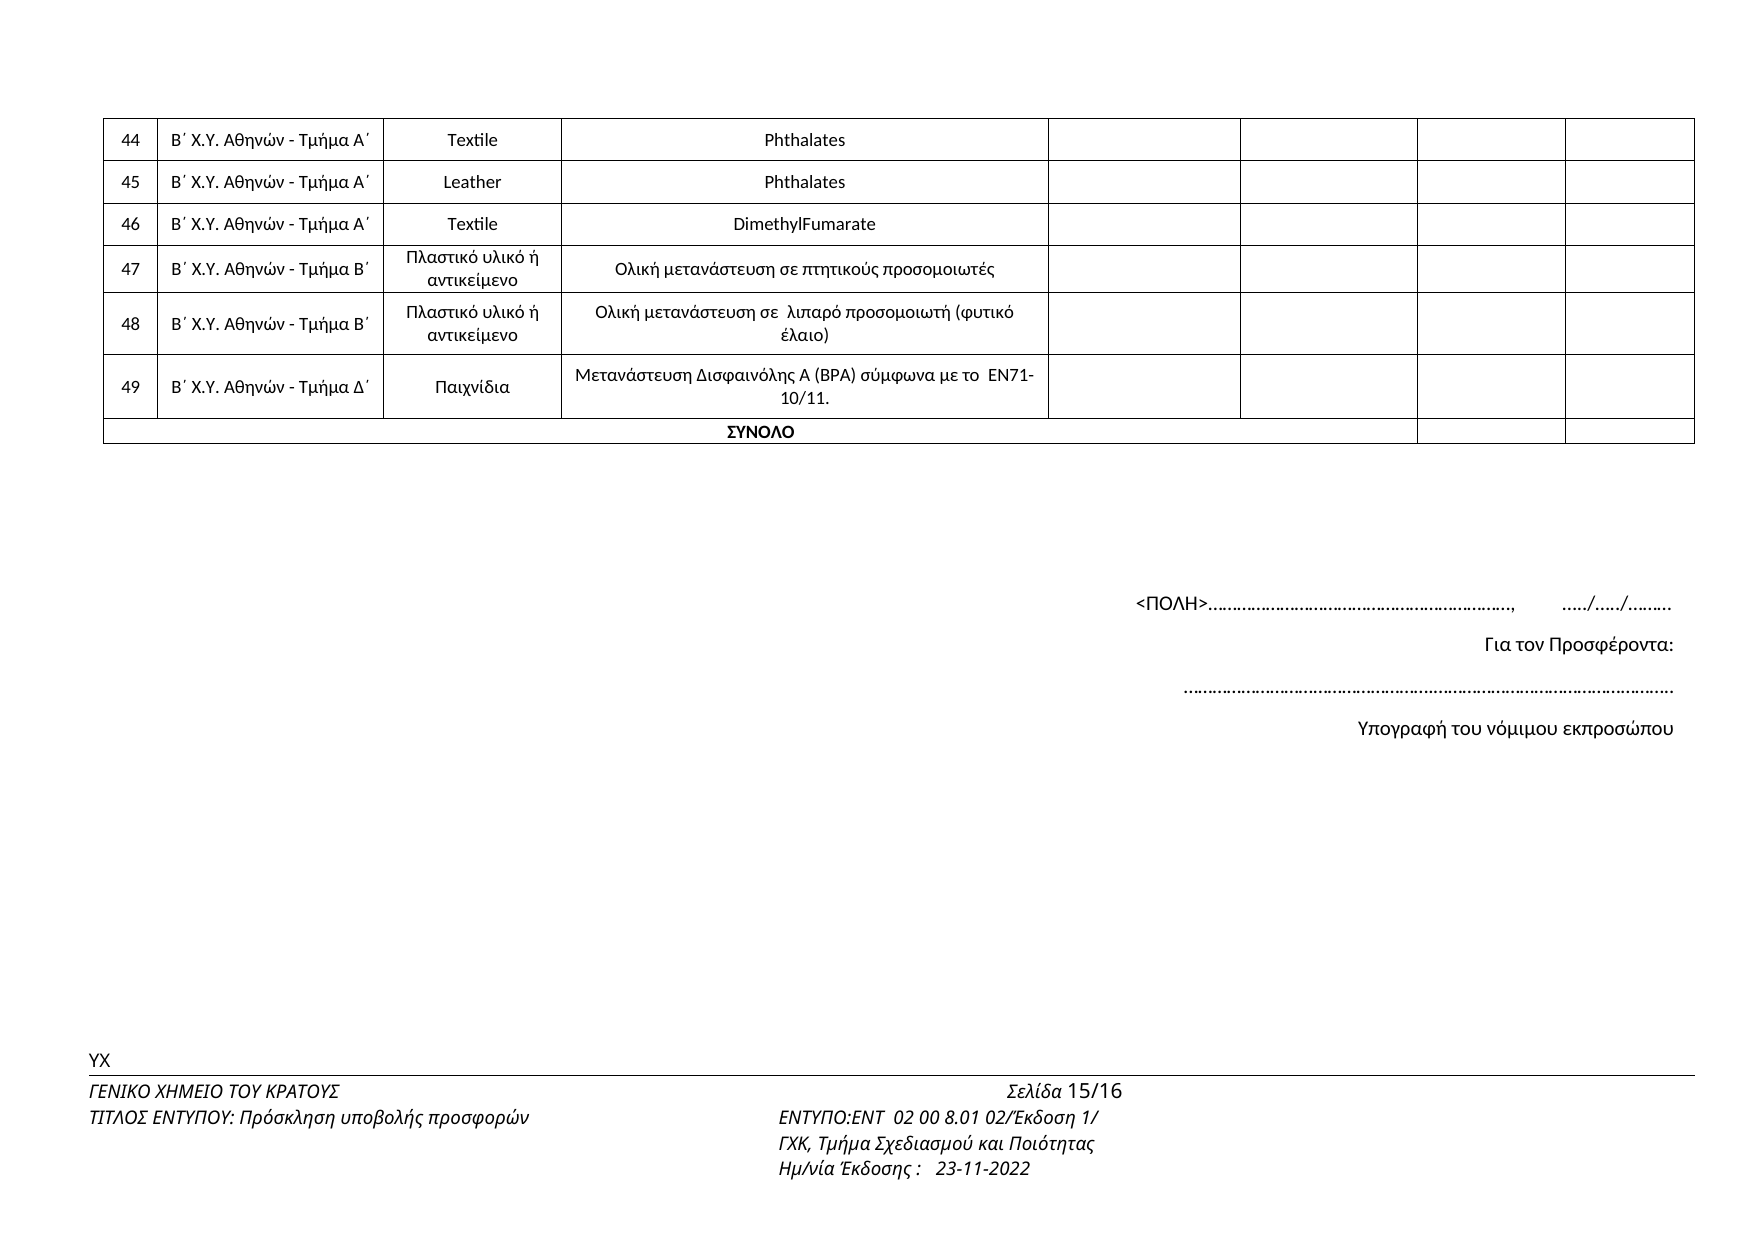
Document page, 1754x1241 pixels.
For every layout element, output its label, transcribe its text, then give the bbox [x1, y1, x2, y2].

table_cell 48 [104, 293, 157, 354]
table_cell Πλαστικό υλικό ή αντικείμενο [384, 293, 561, 354]
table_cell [158, 119, 383, 160]
table_cell [1566, 419, 1694, 443]
table_cell [1241, 161, 1417, 202]
table_cell [1418, 204, 1565, 245]
table_cell Leather [384, 161, 561, 202]
table_cell 45 [104, 161, 157, 202]
table_cell [1049, 246, 1240, 292]
table_cell [1418, 419, 1565, 443]
text <ΠΟΛΗ>………………………………………………………, …../…../……… [103, 590, 1671, 615]
table_cell [1566, 355, 1694, 418]
table_cell Ολική μετανάστευση σε λιπαρό προσομοιωτή (φυτικό έλαιο) [562, 293, 1048, 354]
table_cell Textile [384, 119, 561, 160]
table_cell Μετανάστευση Δισφαινόλης Α (BPA) σύμφωνα με το EN71-10/11. [562, 355, 1048, 418]
table_cell Πλαστικό υλικό ή αντικείμενο [384, 246, 561, 292]
table_cell [1566, 293, 1694, 354]
table_cell [1049, 161, 1240, 202]
table_cell Phthalates [562, 119, 1048, 160]
table_cell [1241, 293, 1417, 354]
table_cell 49 [104, 355, 157, 418]
table_cell [1566, 204, 1694, 245]
table_cell [1049, 119, 1240, 160]
table_cell [1566, 246, 1694, 292]
table_cell 47 [104, 246, 157, 292]
table_cell Β΄ Χ.Υ. Αθηνών - Τμήμα Β΄ [158, 246, 383, 292]
table_cell [1049, 293, 1240, 354]
table_cell [1566, 119, 1694, 160]
table_cell Β΄ Χ.Υ. Αθηνών - Τμήμα A΄ [158, 161, 383, 202]
table_cell 44 [104, 119, 157, 160]
table_cell ΣΥΝΟΛΟ [104, 419, 1417, 443]
text …………………………………………….………………………………………….. [118, 673, 1674, 699]
table_cell DimethylFumarate [562, 204, 1048, 245]
table_cell [1418, 246, 1565, 292]
table_cell Textile [384, 204, 561, 245]
table_cell Phthalates [562, 161, 1048, 202]
text Υπογραφή του νόμιμου εκπροσώπου [103, 715, 1674, 740]
table_cell 46 [104, 204, 157, 245]
table_cell Παιχνίδια [384, 355, 561, 418]
table_cell [1049, 204, 1240, 245]
table_cell [1566, 161, 1694, 202]
table_cell [1418, 161, 1565, 202]
table_cell Ολική μετανάστευση σε πτητικούς προσομοιωτές [562, 246, 1048, 292]
table_cell [1418, 355, 1565, 418]
table_cell [1241, 246, 1417, 292]
table_cell [1241, 119, 1417, 160]
table_cell Β΄ Χ.Υ. Αθηνών - Τμήμα A΄ [158, 204, 383, 245]
table_cell [1418, 293, 1565, 354]
text Για τον Προσφέροντα: [118, 632, 1674, 657]
table_cell [1241, 204, 1417, 245]
table_cell Β΄ Χ.Υ. Αθηνών - Τμήμα Δ΄ [158, 355, 383, 418]
table_cell [1418, 119, 1565, 160]
table_cell Β΄ Χ.Υ. Αθηνών - Τμήμα Β΄ [158, 293, 383, 354]
table_cell [1241, 355, 1417, 418]
table_cell [1049, 355, 1240, 418]
